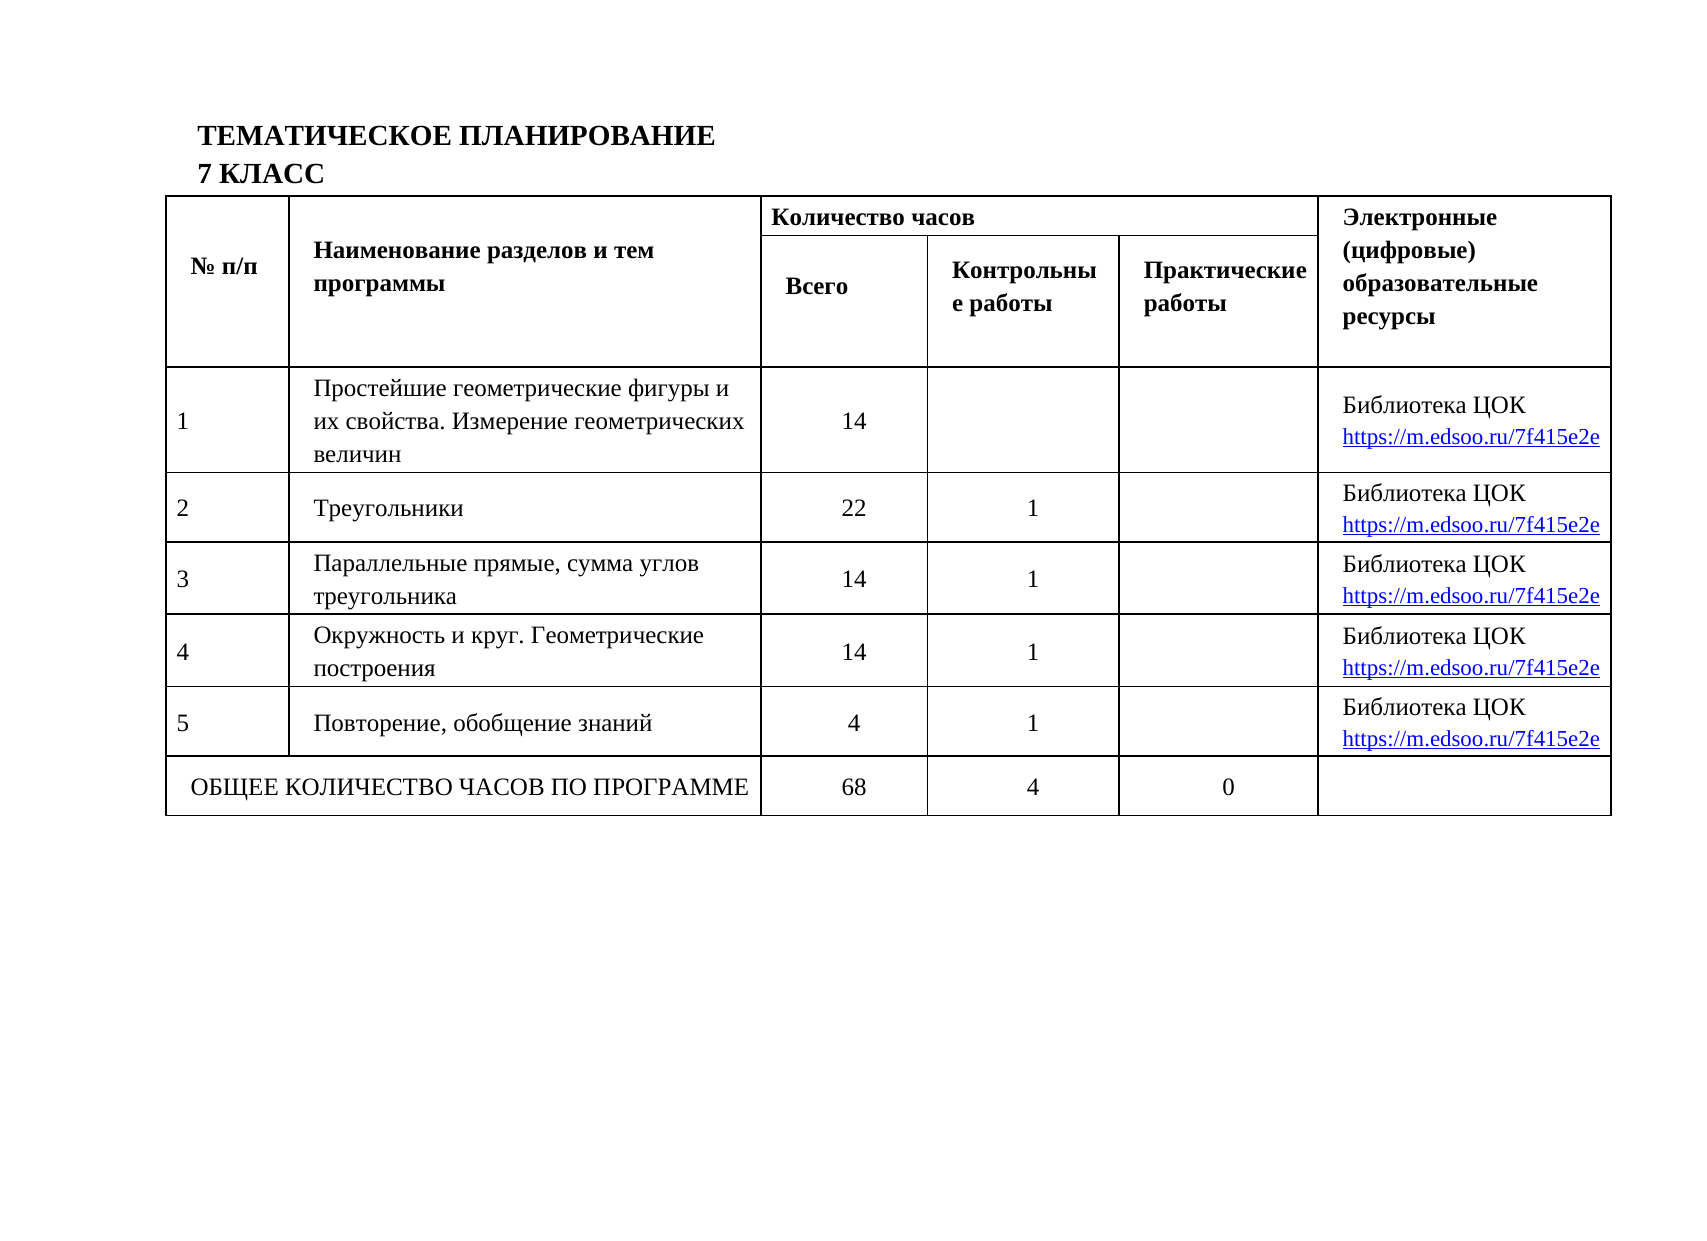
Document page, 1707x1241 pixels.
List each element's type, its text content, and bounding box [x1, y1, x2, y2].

table_cell [1319, 757, 1610, 815]
table_header Количество часов [762, 197, 1317, 234]
text ТЕМАТИЧЕСКОЕ ПЛАНИРОВАНИЕ [190, 118, 1618, 152]
table_cell [928, 368, 1118, 471]
table_cell 1 [928, 687, 1118, 755]
table_cell Библиотека ЦОК https://m.edsoo.ru/7f415e2e [1319, 615, 1610, 686]
table_header Наименование разделов и тем программы [290, 197, 760, 366]
table_cell [1120, 687, 1317, 755]
table_cell 14 [762, 615, 927, 686]
table_cell 22 [762, 473, 927, 541]
table_cell Всего [762, 236, 927, 366]
table_cell ОБЩЕЕ КОЛИЧЕСТВО ЧАСОВ ПО ПРОГРАММЕ [167, 757, 760, 815]
table_cell Параллельные прямые, сумма углов треугольника [290, 543, 760, 613]
table_cell Библиотека ЦОК https://m.edsoo.ru/7f415e2e [1319, 687, 1610, 755]
table_cell [1120, 368, 1317, 471]
table_cell Треугольники [290, 473, 760, 541]
table_cell 1 [928, 615, 1118, 686]
table_cell 4 [762, 687, 927, 755]
table_cell 68 [762, 757, 927, 815]
table_cell [1120, 615, 1317, 686]
table_cell 0 [1120, 757, 1317, 815]
table_cell Повторение, обобщение знаний [290, 687, 760, 755]
table_cell Простейшие геометрические фигуры и их свойства. Измерение геометрических величин [290, 368, 760, 471]
table_cell 5 [167, 687, 288, 755]
table_header № п/п [167, 197, 288, 366]
table_cell 1 [928, 543, 1118, 613]
text 7 КЛАСС [190, 157, 1618, 190]
table_cell Библиотека ЦОК https://m.edsoo.ru/7f415e2e [1319, 543, 1610, 613]
table_cell 1 [928, 473, 1118, 541]
table_cell Библиотека ЦОК https://m.edsoo.ru/7f415e2e [1319, 368, 1610, 471]
table_cell 1 [167, 368, 288, 471]
table_cell Библиотека ЦОК https://m.edsoo.ru/7f415e2e [1319, 473, 1610, 541]
table_cell 2 [167, 473, 288, 541]
table_header Электронные (цифровые) образовательные ресурсы [1319, 197, 1610, 366]
table_cell 4 [928, 757, 1118, 815]
table_cell Контрольные работы [928, 236, 1118, 366]
table_cell Практические работы [1120, 236, 1317, 366]
table_cell 3 [167, 543, 288, 613]
table_cell [1120, 543, 1317, 613]
table_cell 4 [167, 615, 288, 686]
table_cell [1120, 473, 1317, 541]
table_cell 14 [762, 543, 927, 613]
table_cell Окружность и круг. Геометрические построения [290, 615, 760, 686]
table_cell 14 [762, 368, 927, 471]
